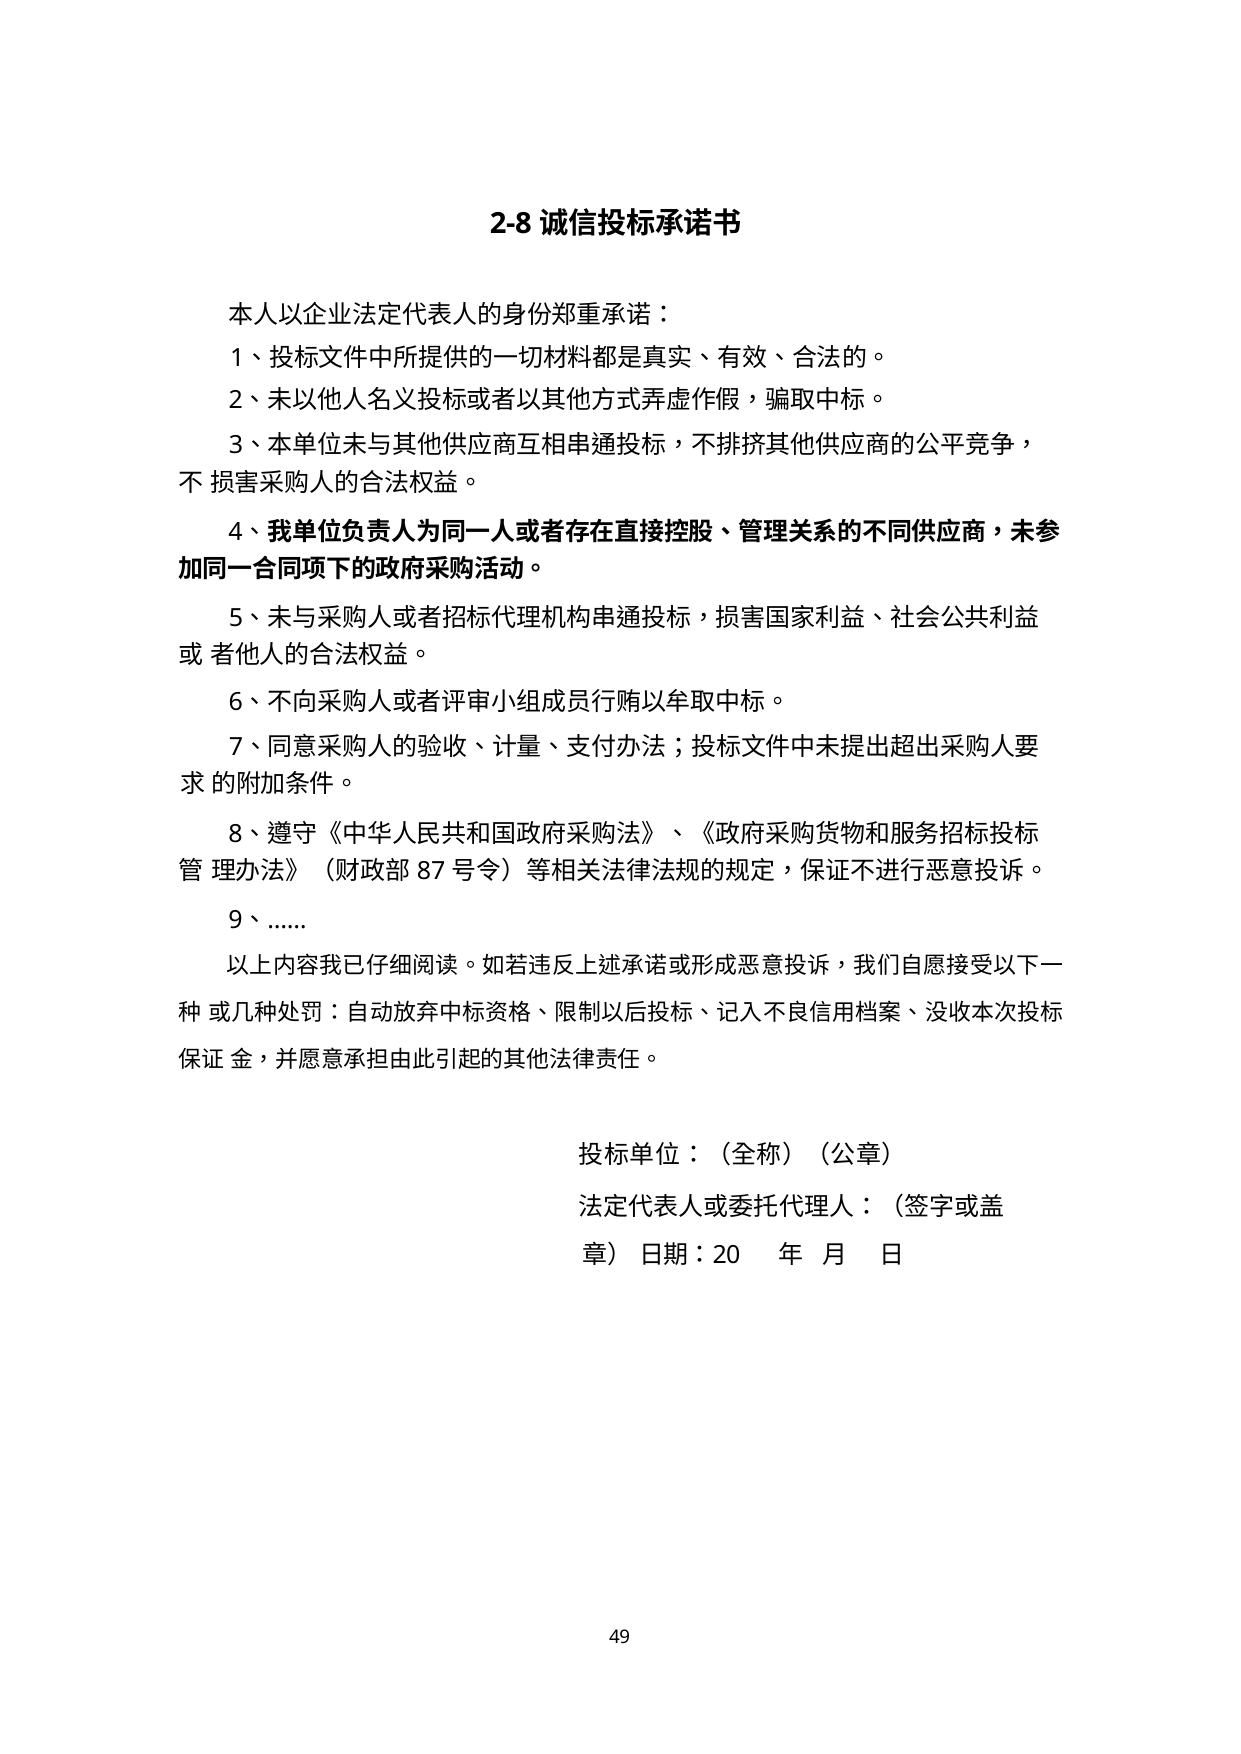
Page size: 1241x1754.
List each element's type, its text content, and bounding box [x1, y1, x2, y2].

text 7、同意采购人的验收、计量、支付办法；投标文件中未提出超出采购人要求 的附加条件。 [180, 729, 1063, 800]
text 4、我单位负责人为同一人或者存在直接控股、管理关系的不同供应商，未参 加同一合同项下的政府采购活动。 [178, 513, 1066, 584]
text 6、不向采购人或者评审小组成员行贿以牟取中标。 [228, 686, 1066, 717]
text 本人以企业法定代表人的身份郑重承诺： [228, 298, 1066, 329]
text 以上内容我已仔细阅读。如若违反上述承诺或形成恶意投诉，我们自愿接受以下一种 或几种处罚：自动放弃中标资格、限制以后投标、记入不良信用档案、没收本次投标保证 金，并愿意承担由此引起的其他法律责任。 [178, 949, 1063, 1074]
text 8、遵守《中华人民共和国政府采购法》、《政府采购货物和服务招标投标管 理办法》（财政部 87 号令）等相关法律法规的规定，保证不进行恶意投诉。 [178, 815, 1063, 886]
text 5、未与采购人或者招标代理机构串通投标，损害国家利益、社会公共利益或 者他人的合法权益。 [178, 600, 1063, 671]
text 2、未以他人名义投标或者以其他方式弄虚作假，骗取中标。 [228, 384, 1066, 415]
text 3、本单位未与其他供应商互相串通投标，不排挤其他供应商的公平竞争，不 损害采购人的合法权益。 [178, 427, 1063, 498]
text 9、…… [228, 901, 1066, 935]
text 法定代表人或委托代理人：（签字或盖章） 日期：20 年 月 日 [578, 1188, 1052, 1271]
text 1、投标文件中所提供的一切材料都是真实、有效、合法的。 [230, 341, 1066, 372]
text 投标单位：（全称）（公章） [578, 1139, 1066, 1170]
text 2-8 诚信投标承诺书 [489, 205, 1066, 241]
